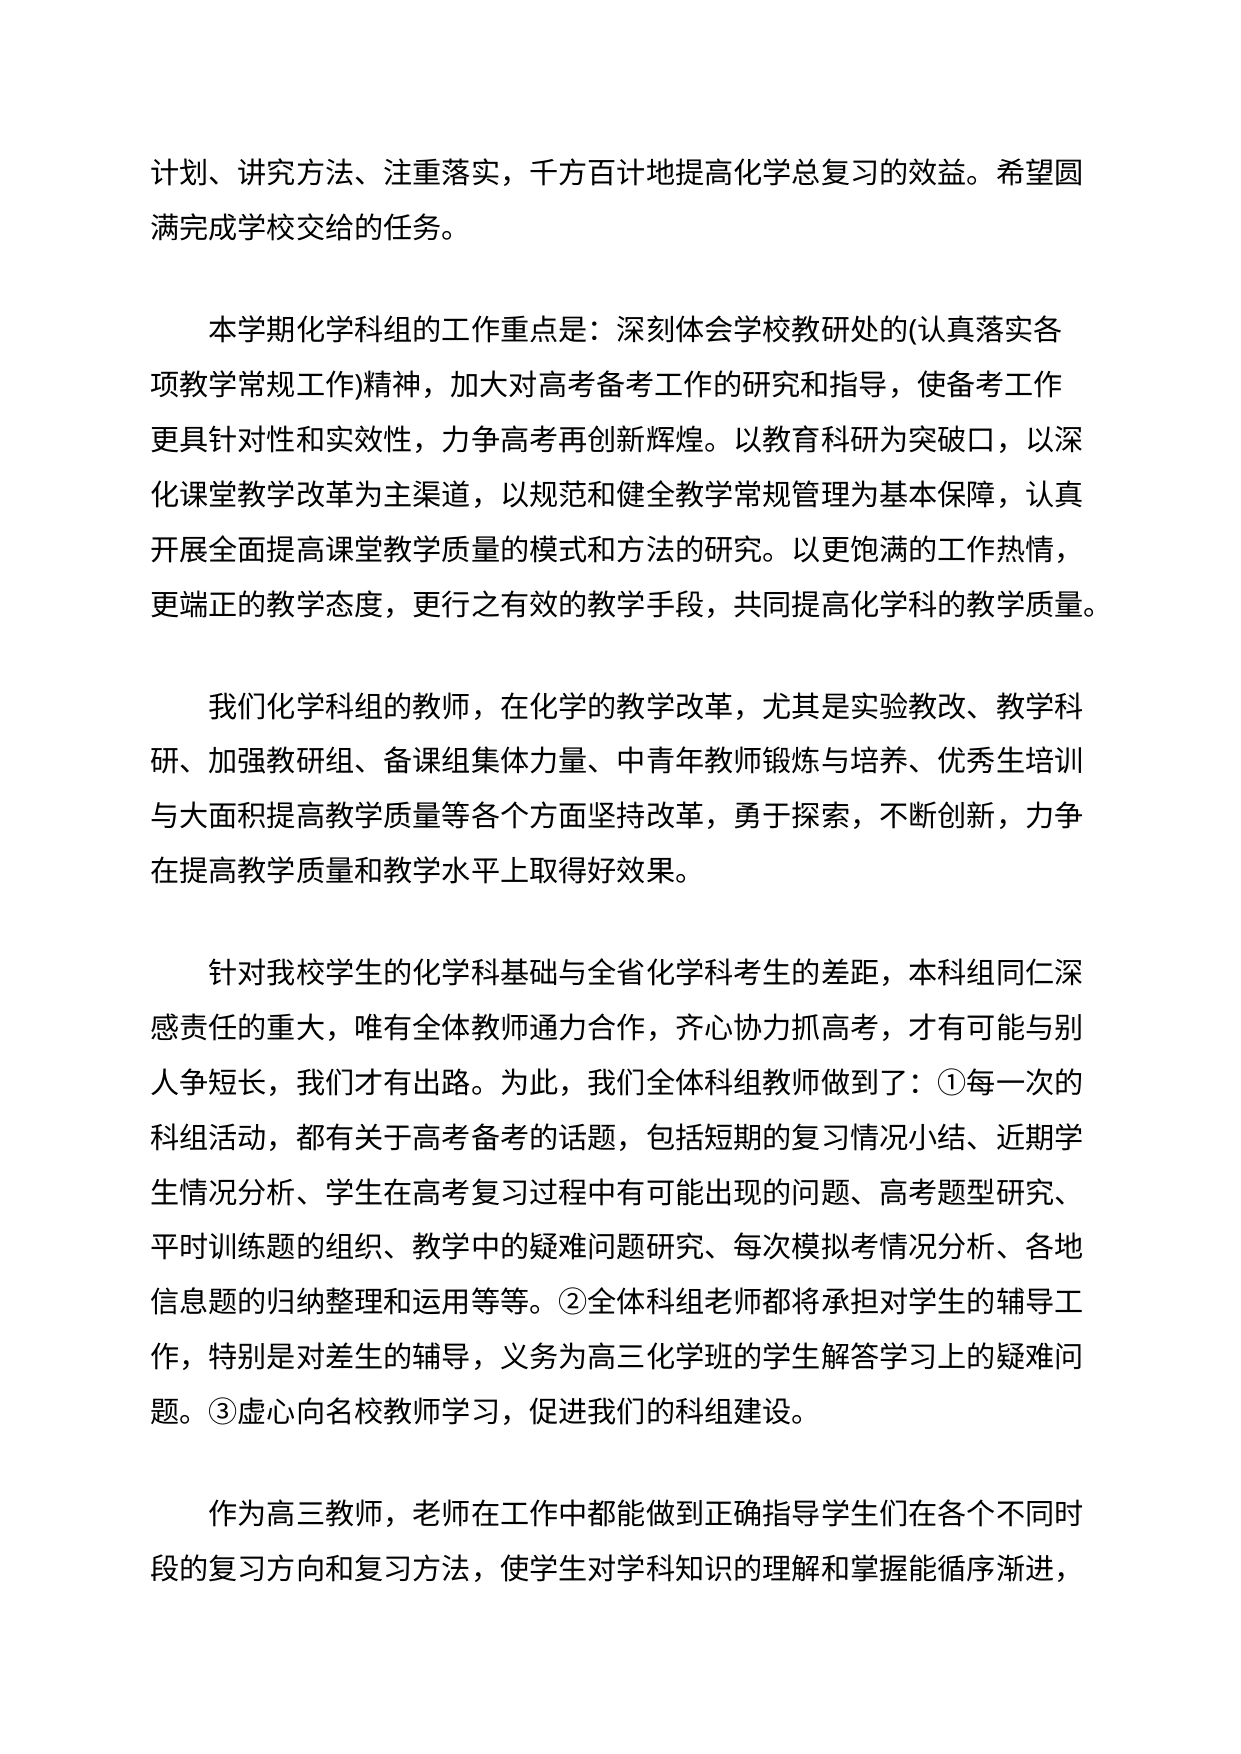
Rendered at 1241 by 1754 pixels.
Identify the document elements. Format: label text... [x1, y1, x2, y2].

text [150, 150, 1090, 247]
text 我们化学科组的教师，在化学的教学改革，尤其是实验教改、教学科研、加强教研组、备课组集体力量、中青年教师锻炼与培养、优秀生培训与大面积提高教学质量等各个方面坚持改革，勇于探索，不断创新，力争在提高教学质量和教学水平上取得好效果。 [150, 683, 1090, 890]
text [150, 1491, 1090, 1588]
text 针对我校学生的化学科基础与全省化学科考生的差距，本科组同仁深感责任的重大，唯有全体教师通力合作，齐心协力抓高考，才有可能与别人争短长，我们才有出路。为此，我们全体科组教师做到了：①每一次的科组活动，都有关于高考备考的话题，包括短期的复习情况小结、近期学生情况分析、学生在高考复习过程中有可能出现的问题、高考题型研究、平时训练题的组织、教学中的疑难问题研究、每次模拟考情况分析、各地信息题的归纳整理和运用等等。②全体科组老师都将承担对学生的辅导工作，特别是对差生的辅导，义务为高三化学班的学生解答学习上的疑难问题。③虚心向名校教师学习，促进我们的科组建设。 [150, 949, 1090, 1431]
text 本学期化学科组的工作重点是：深刻体会学校教研处的(认真落实各项教学常规工作)精神，加大对高考备考工作的研究和指导，使备考工作更具针对性和实效性，力争高考再创新辉煌。以教育科研为突破口，以深化课堂教学改革为主渠道，以规范和健全教学常规管理为基本保障，认真开展全面提高课堂教学质量的模式和方法的研究。以更饱满的工作热情，更端正的教学态度，更行之有效的教学手段，共同提高化学科的教学质量。 [150, 307, 1090, 624]
